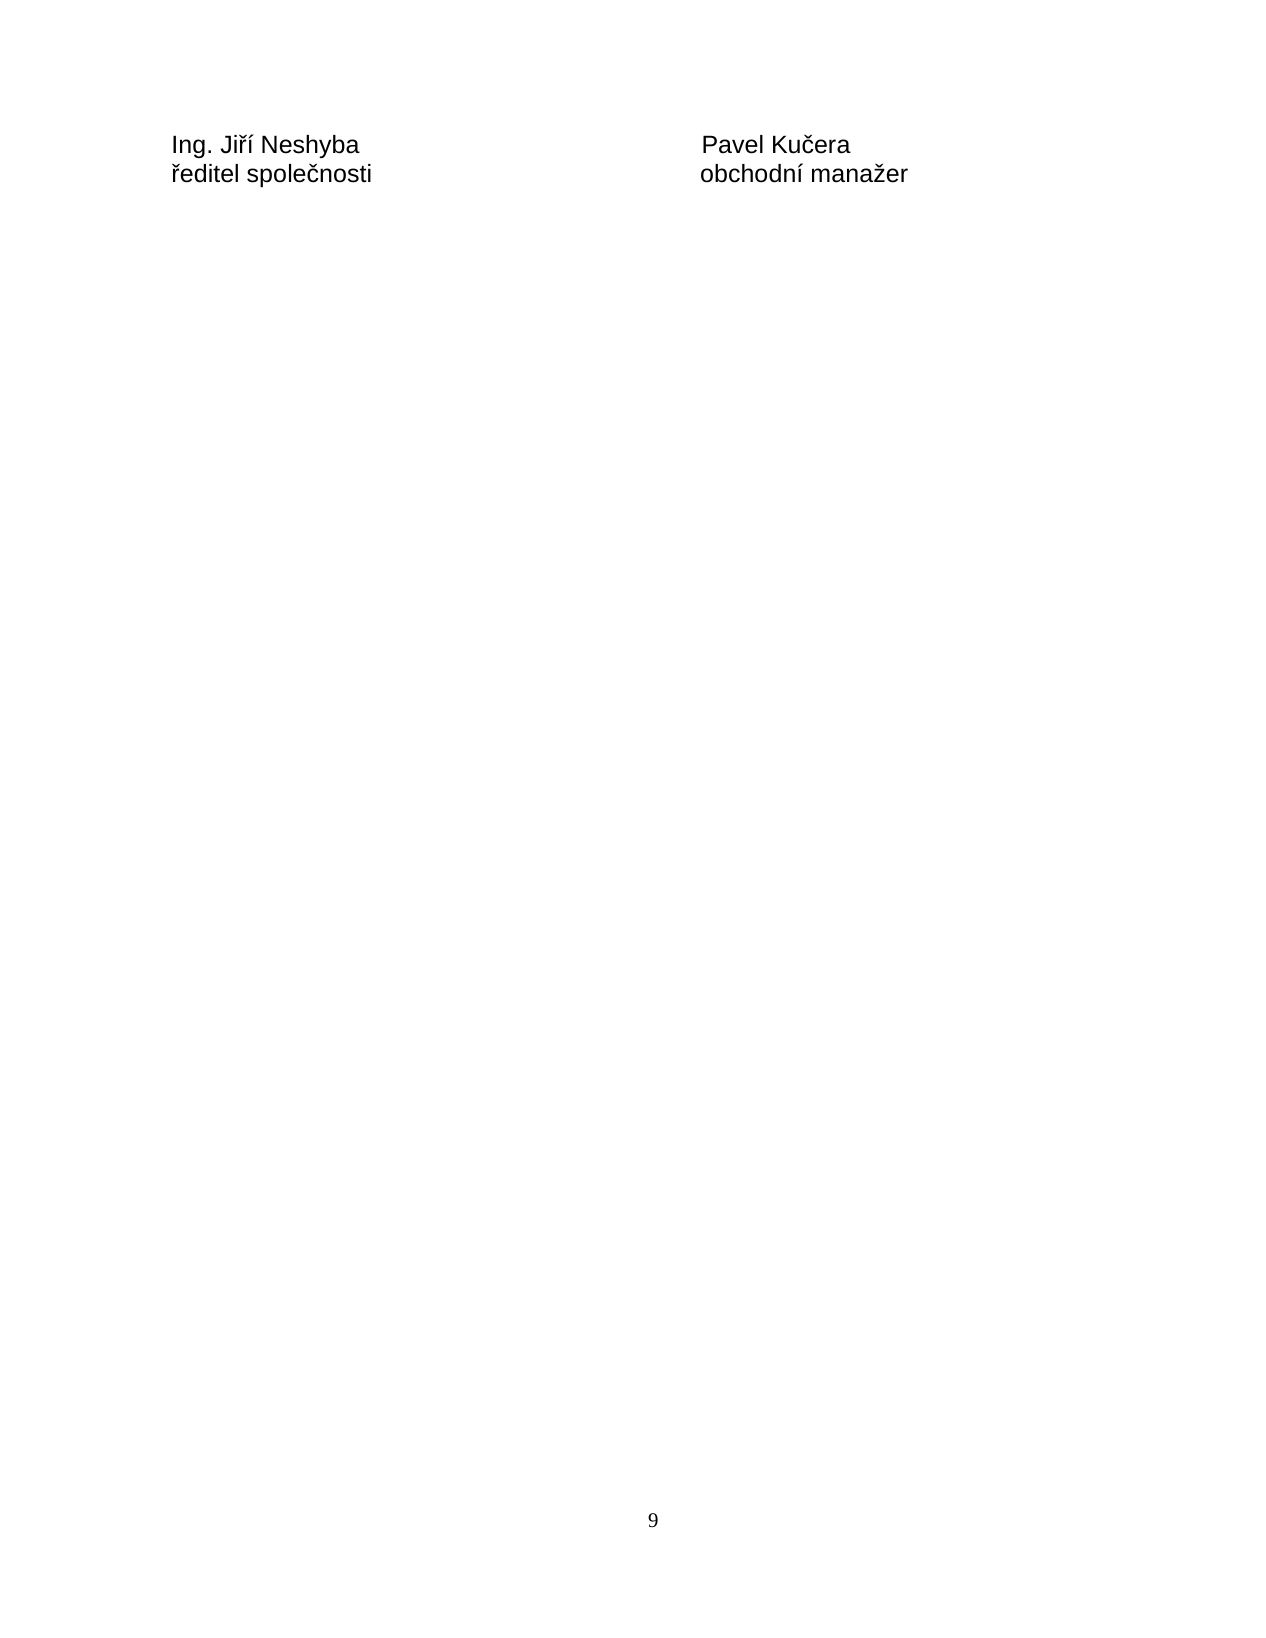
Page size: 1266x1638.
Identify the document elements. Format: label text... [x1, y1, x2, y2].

text ředitel společnosti obchodní manažer [171, 159, 1135, 188]
text Ing. Jiří Neshyba Pavel Kučera [171, 130, 1135, 159]
